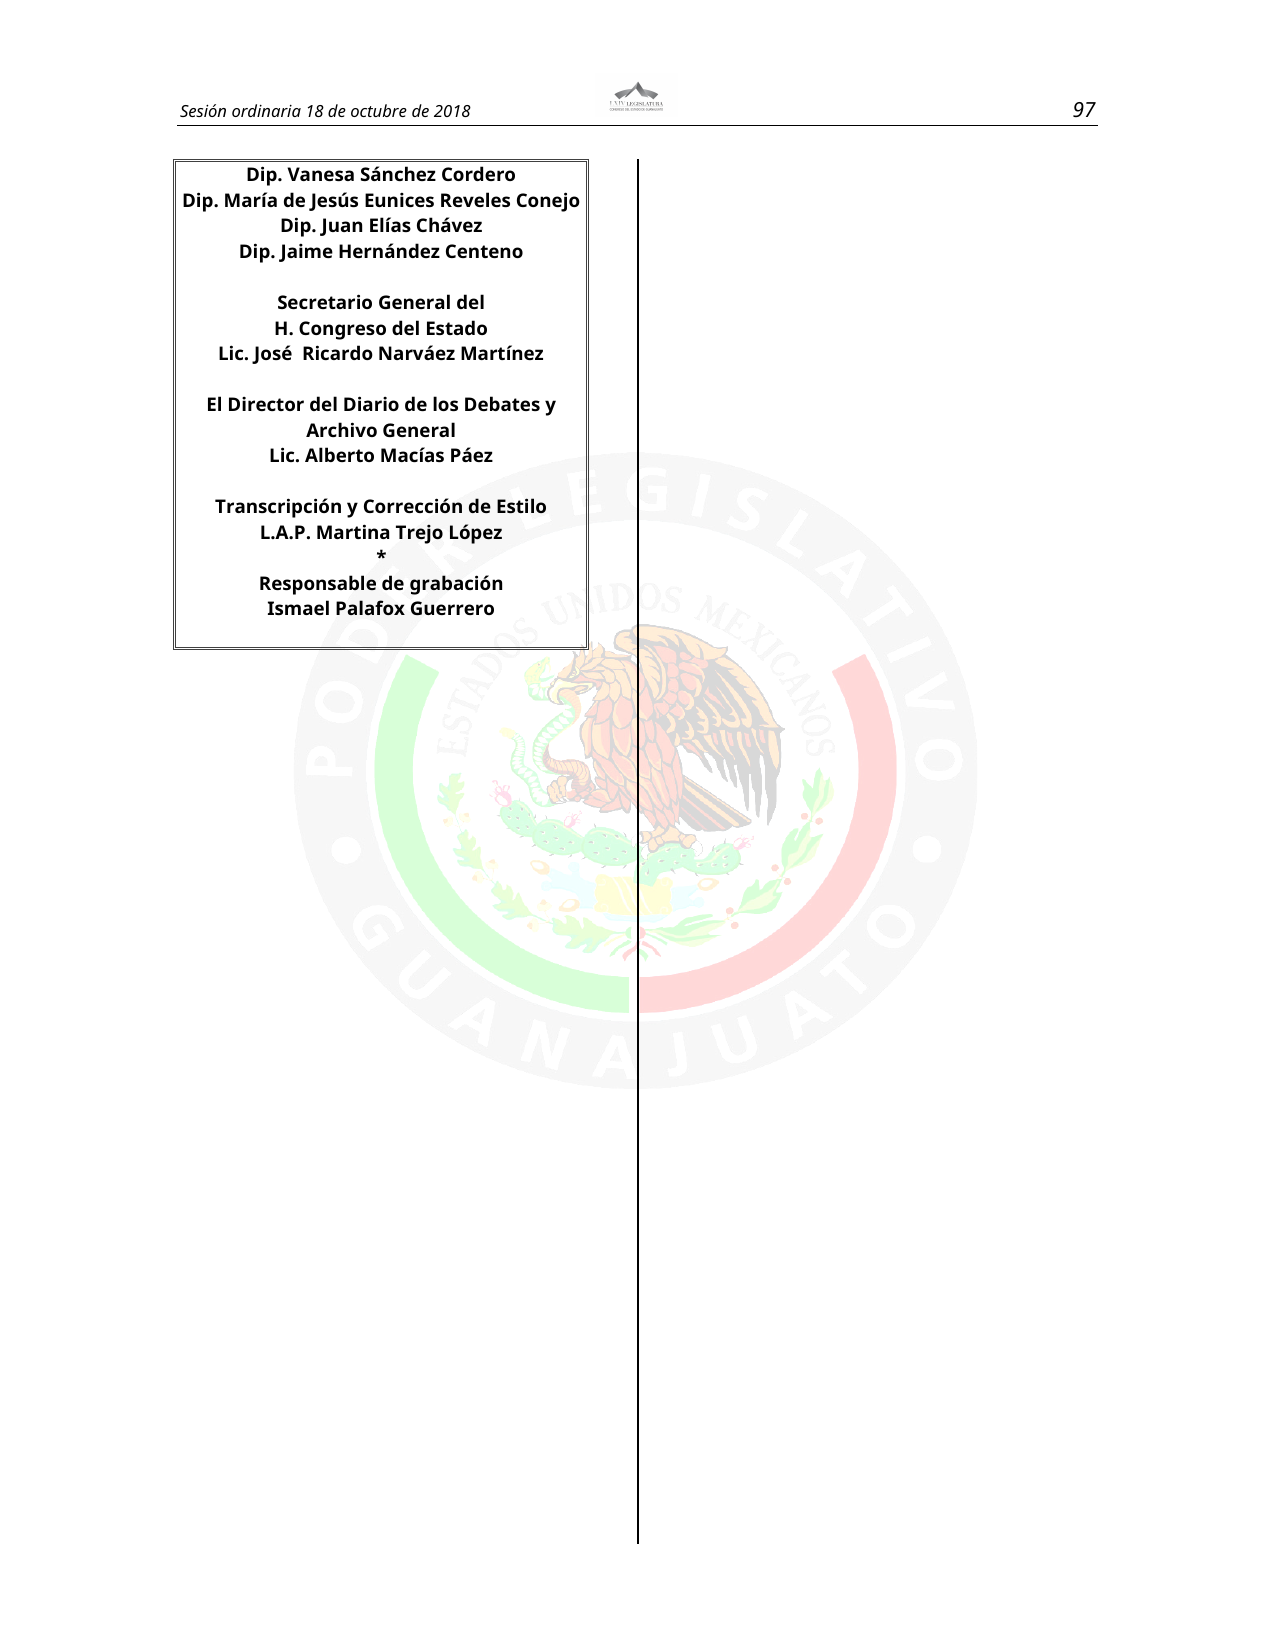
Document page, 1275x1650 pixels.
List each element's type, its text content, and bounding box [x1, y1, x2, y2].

picture [595, 73, 678, 117]
